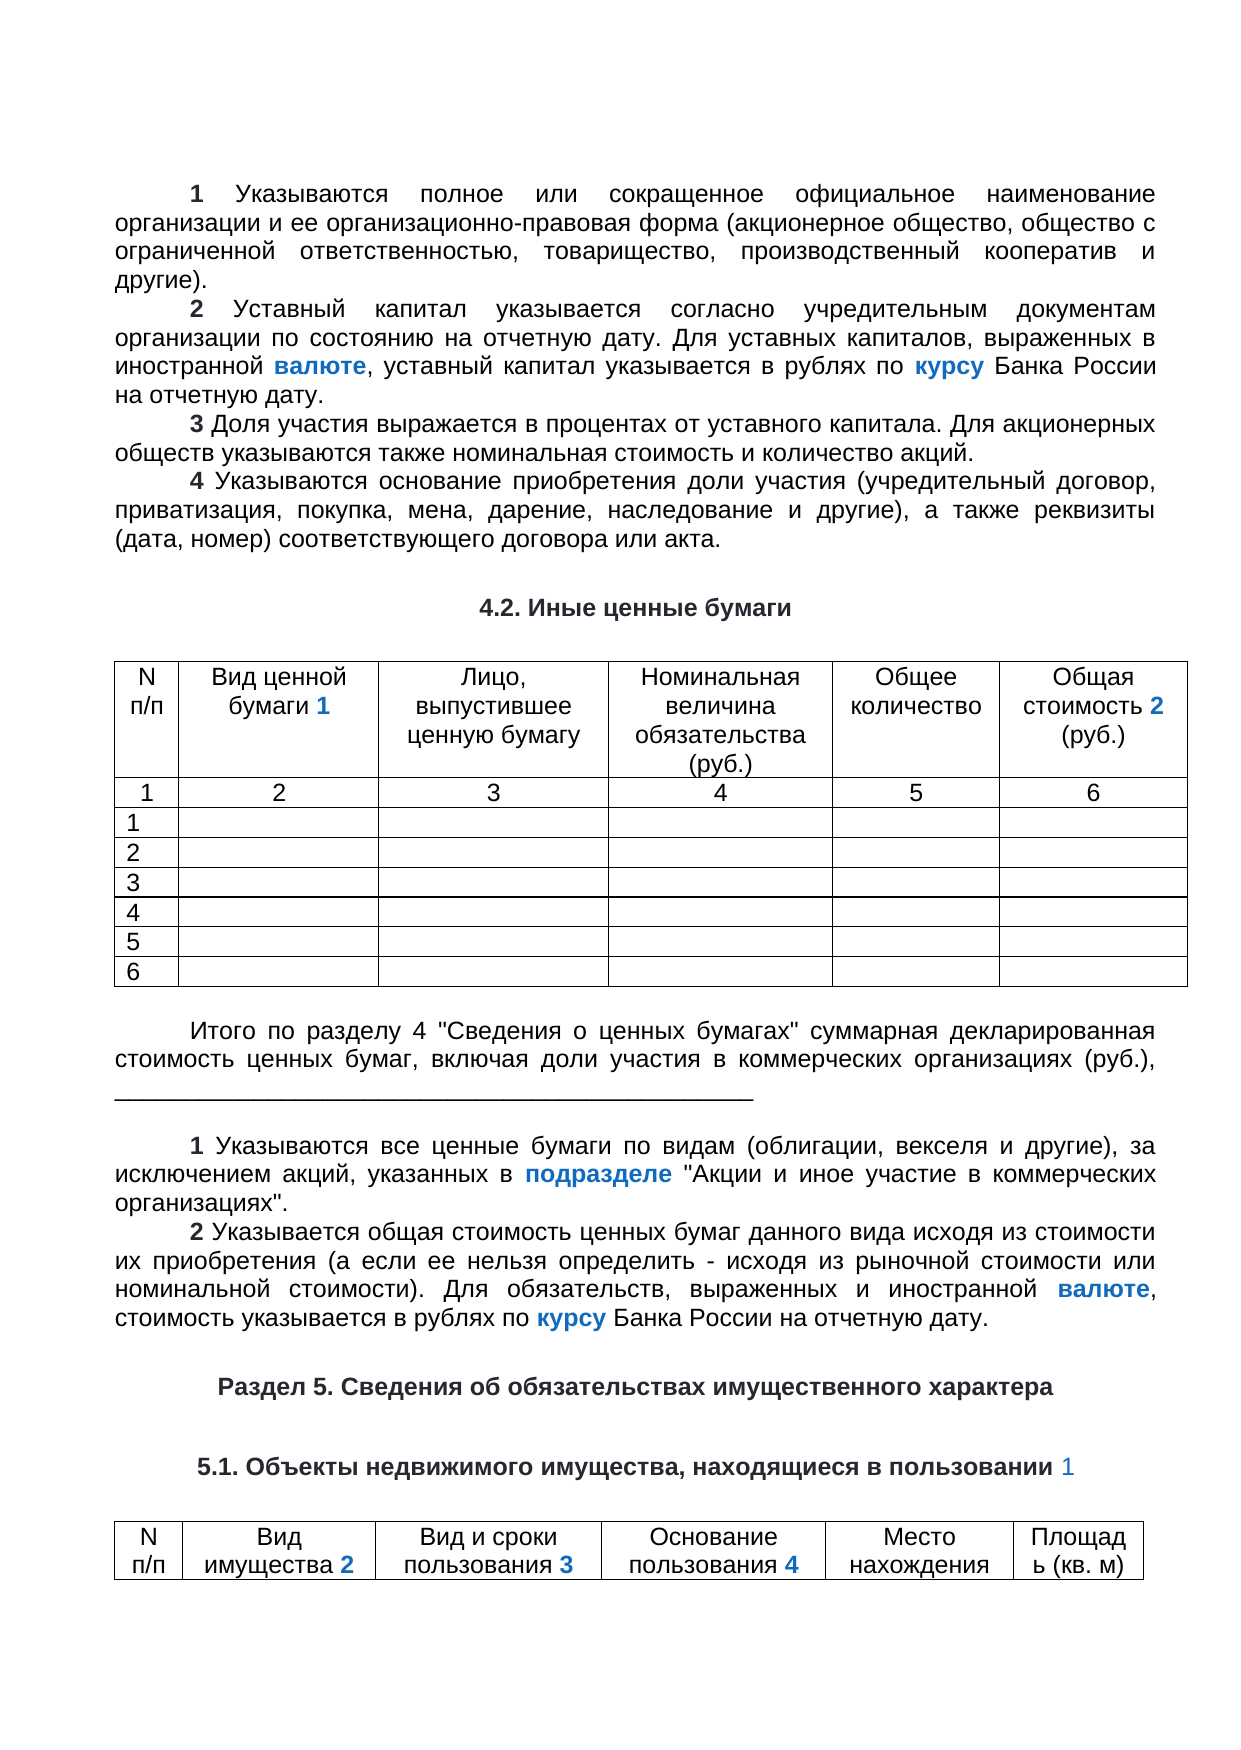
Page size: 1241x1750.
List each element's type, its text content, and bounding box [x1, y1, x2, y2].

table_cell [379, 838, 608, 867]
text 3 Доля участия выражается в процентах от уставного капитала. Для акционерных обществ указываются также номинальная стоимость и количество акций. [114, 409, 1157, 466]
table_cell [1000, 898, 1187, 926]
table_header N п/п [115, 662, 178, 777]
table_cell [609, 868, 832, 896]
table_cell [379, 808, 608, 837]
table_cell [833, 808, 999, 837]
text 2 Указывается общая стоимость ценных бумаг данного вида исходя из стоимости их приобретения (а если ее нельзя определить - исходя из рыночной стоимости или номинальной стоимости). Для обязательств, выраженных и иностранной валюте, стоимость указывается в рублях по курсу Банка России на отчетную дату. [114, 1217, 1157, 1332]
text 4 Указываются основание приобретения доли участия (учредительный договор, приватизация, покупка, мена, дарение, наследование и другие), а также реквизиты (дата, номер) соответствующего договора или акта. [114, 466, 1157, 552]
text Итого по разделу 4 "Сведения о ценных бумагах" суммарная декларированная стоимость ценных бумаг, включая доли участия в коммерческих организациях (руб.), ______________________________________________ [114, 1016, 1157, 1102]
table_cell [833, 838, 999, 867]
text 1 Указываются все ценные бумаги по видам (облигации, векселя и другие), за исключением акций, указанных в подразделе "Акции и иное участие в коммерческих организациях". [114, 1131, 1157, 1217]
table_header Вид ценной бумаги 1 [179, 662, 378, 777]
table_cell [609, 898, 832, 926]
table_header Общая стоимость 2 (руб.) [1000, 662, 1187, 777]
subtitle 4.2. Иные ценные бумаги [114, 592, 1157, 621]
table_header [826, 1522, 1013, 1579]
table_cell [379, 927, 608, 956]
table_cell 6 [115, 957, 178, 986]
table_cell 4 [609, 778, 832, 807]
table_cell [1000, 808, 1187, 837]
table_cell [833, 898, 999, 926]
table_cell [609, 808, 832, 837]
table_cell [1000, 838, 1187, 867]
table_cell [833, 868, 999, 896]
table_cell [179, 927, 378, 956]
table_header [602, 1522, 825, 1579]
table_cell 2 [115, 838, 178, 867]
table_cell [609, 838, 832, 867]
table_cell [379, 868, 608, 896]
table_header Площадь (кв. м) [1014, 1522, 1143, 1579]
table_cell 1 [115, 808, 178, 837]
table_cell [1000, 927, 1187, 956]
text 1 Указываются полное или сокращенное официальное наименование организации и ее организационно-правовая форма (акционерное общество, общество с ограниченной ответственностью, товарищество, производственный кооператив и другие). [114, 179, 1157, 294]
table_cell [1000, 868, 1187, 896]
text 2 Уставный капитал указывается согласно учредительным документам организации по состоянию на отчетную дату. Для уставных капиталов, выраженных в иностранной валюте, уставный капитал указывается в рублях по курсу Банка России на отчетную дату. [114, 294, 1157, 409]
table_cell [179, 898, 378, 926]
table_cell [179, 838, 378, 867]
table_header Общее количество [833, 662, 999, 777]
table_cell [609, 957, 832, 986]
table_cell [379, 898, 608, 926]
table_cell [379, 957, 608, 986]
subtitle 5.1. Объекты недвижимого имущества, находящиеся в пользовании 1 [114, 1452, 1157, 1481]
table_cell [179, 868, 378, 896]
table_header Вид имущества 2 [183, 1522, 375, 1579]
table_cell 3 [379, 778, 608, 807]
table_cell [833, 957, 999, 986]
table_cell 5 [833, 778, 999, 807]
table_cell 4 [115, 898, 178, 926]
table_cell 5 [115, 927, 178, 956]
table_cell [833, 927, 999, 956]
subtitle Раздел 5. Сведения об обязательствах имущественного характера [114, 1372, 1157, 1401]
table_cell [179, 808, 378, 837]
table_header Номинальная величина обязательства (руб.) [609, 662, 832, 777]
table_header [376, 1522, 601, 1579]
table_header N п/п [115, 1522, 182, 1579]
table_header Лицо, выпустившее ценную бумагу [379, 662, 608, 777]
table_cell [179, 957, 378, 986]
table_cell 1 [115, 778, 178, 807]
table_cell [609, 927, 832, 956]
table_cell 2 [179, 778, 378, 807]
table_cell 6 [1000, 778, 1187, 807]
table_cell 3 [115, 868, 178, 896]
table_cell [1000, 957, 1187, 986]
